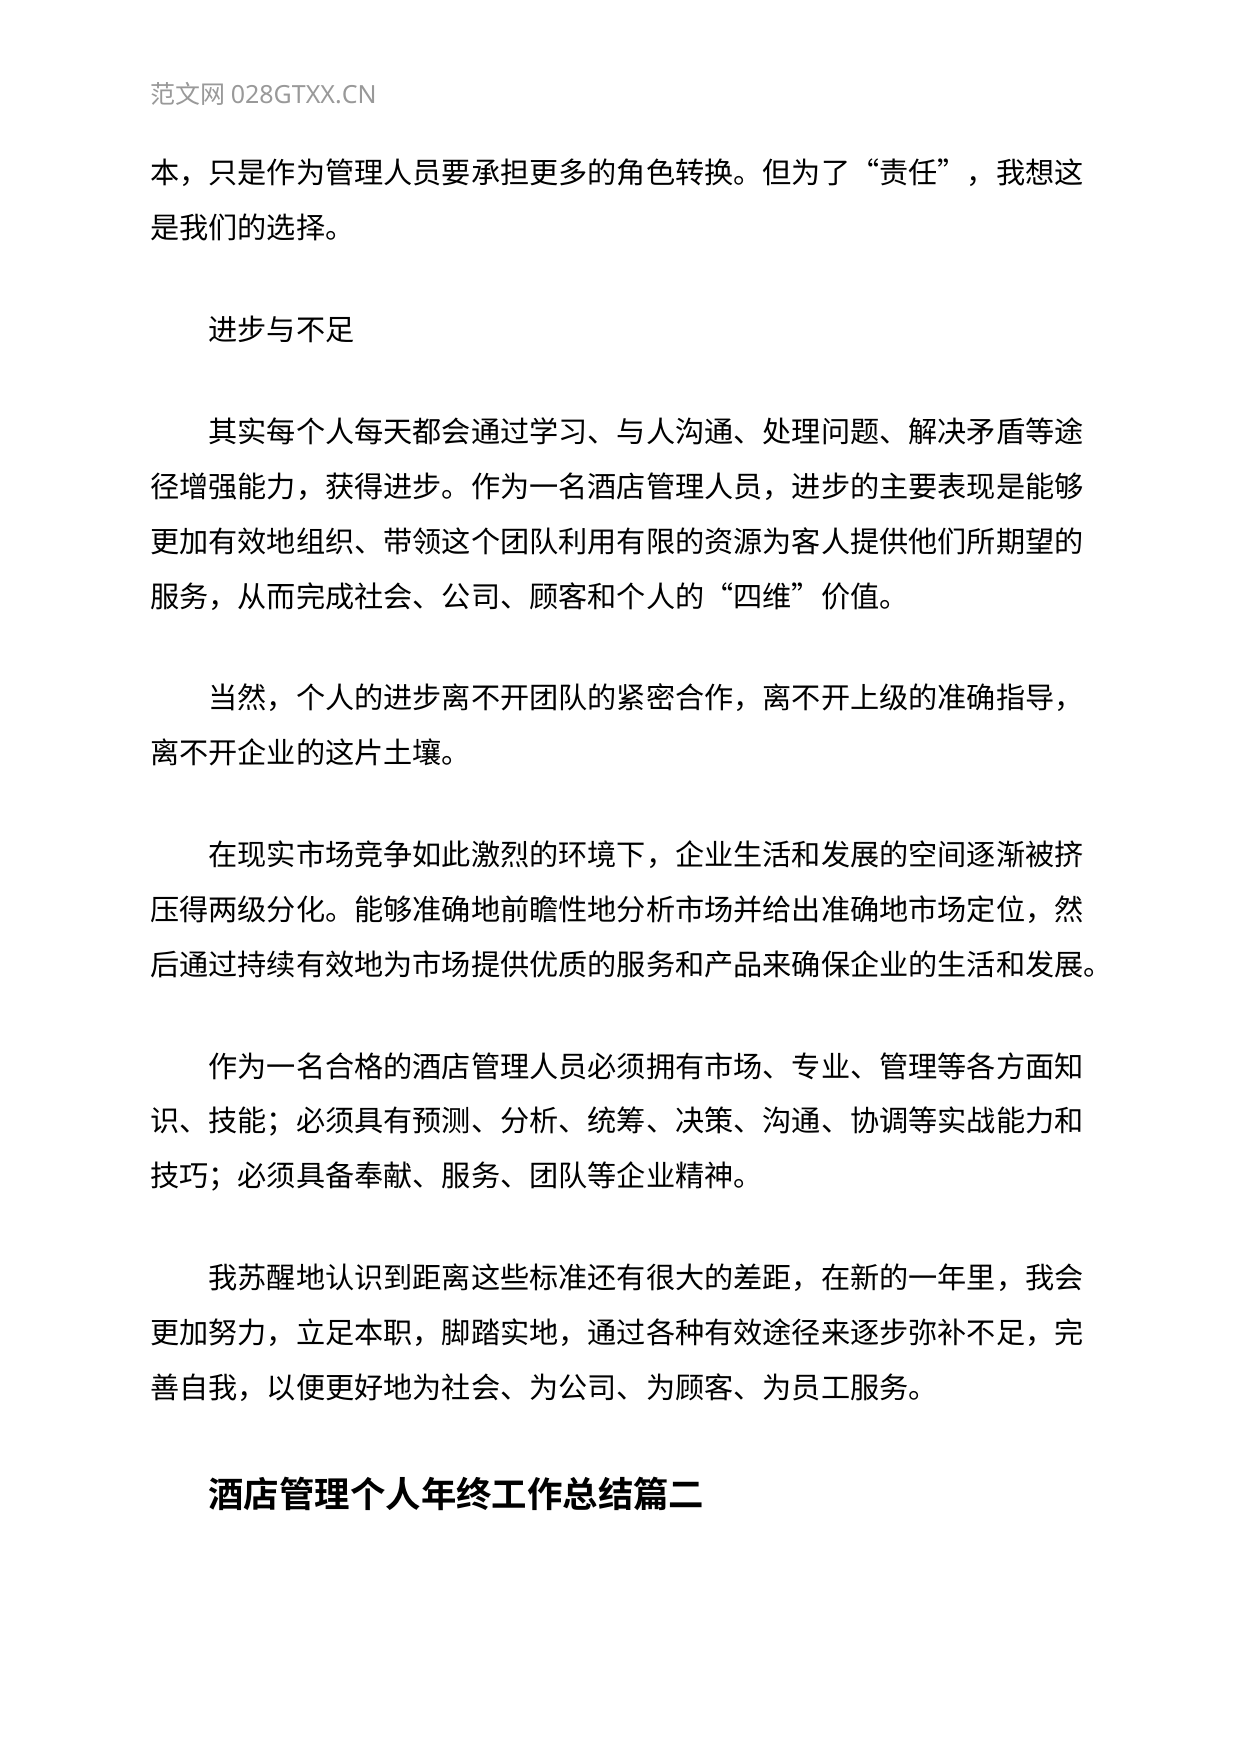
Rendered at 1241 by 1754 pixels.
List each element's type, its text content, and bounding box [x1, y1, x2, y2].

text 其实每个人每天都会通过学习、与人沟通、处理问题、解决矛盾等途径增强能力，获得进步。作为一名酒店管理人员，进步的主要表现是能够更加有效地组织、带领这个团队利用有限的资源为客人提供他们所期望的服务，从而完成社会、公司、顾客和个人的“四维”价值。 [150, 408, 1090, 615]
text 作为一名合格的酒店管理人员必须拥有市场、专业、管理等各方面知识、技能；必须具有预测、分析、统筹、决策、沟通、协调等实战能力和技巧；必须具备奉献、服务、团队等企业精神。 [150, 1043, 1090, 1195]
text 在现实市场竞争如此激烈的环境下，企业生活和发展的空间逐渐被挤压得两级分化。能够准确地前瞻性地分析市场并给出准确地市场定位，然后通过持续有效地为市场提供优质的服务和产品来确保企业的生活和发展。 [150, 832, 1090, 984]
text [150, 150, 1090, 247]
text 当然，个人的进步离不开团队的紧密合作，离不开上级的准确指导，离不开企业的这片土壤。 [150, 675, 1090, 772]
text 酒店管理个人年终工作总结篇二 [150, 1466, 1090, 1517]
text 进步与不足 [150, 307, 1090, 349]
text 我苏醒地认识到距离这些标准还有很大的差距，在新的一年里，我会更加努力，立足本职，脚踏实地，通过各种有效途径来逐步弥补不足，完善自我，以便更好地为社会、为公司、为顾客、为员工服务。 [150, 1255, 1090, 1407]
